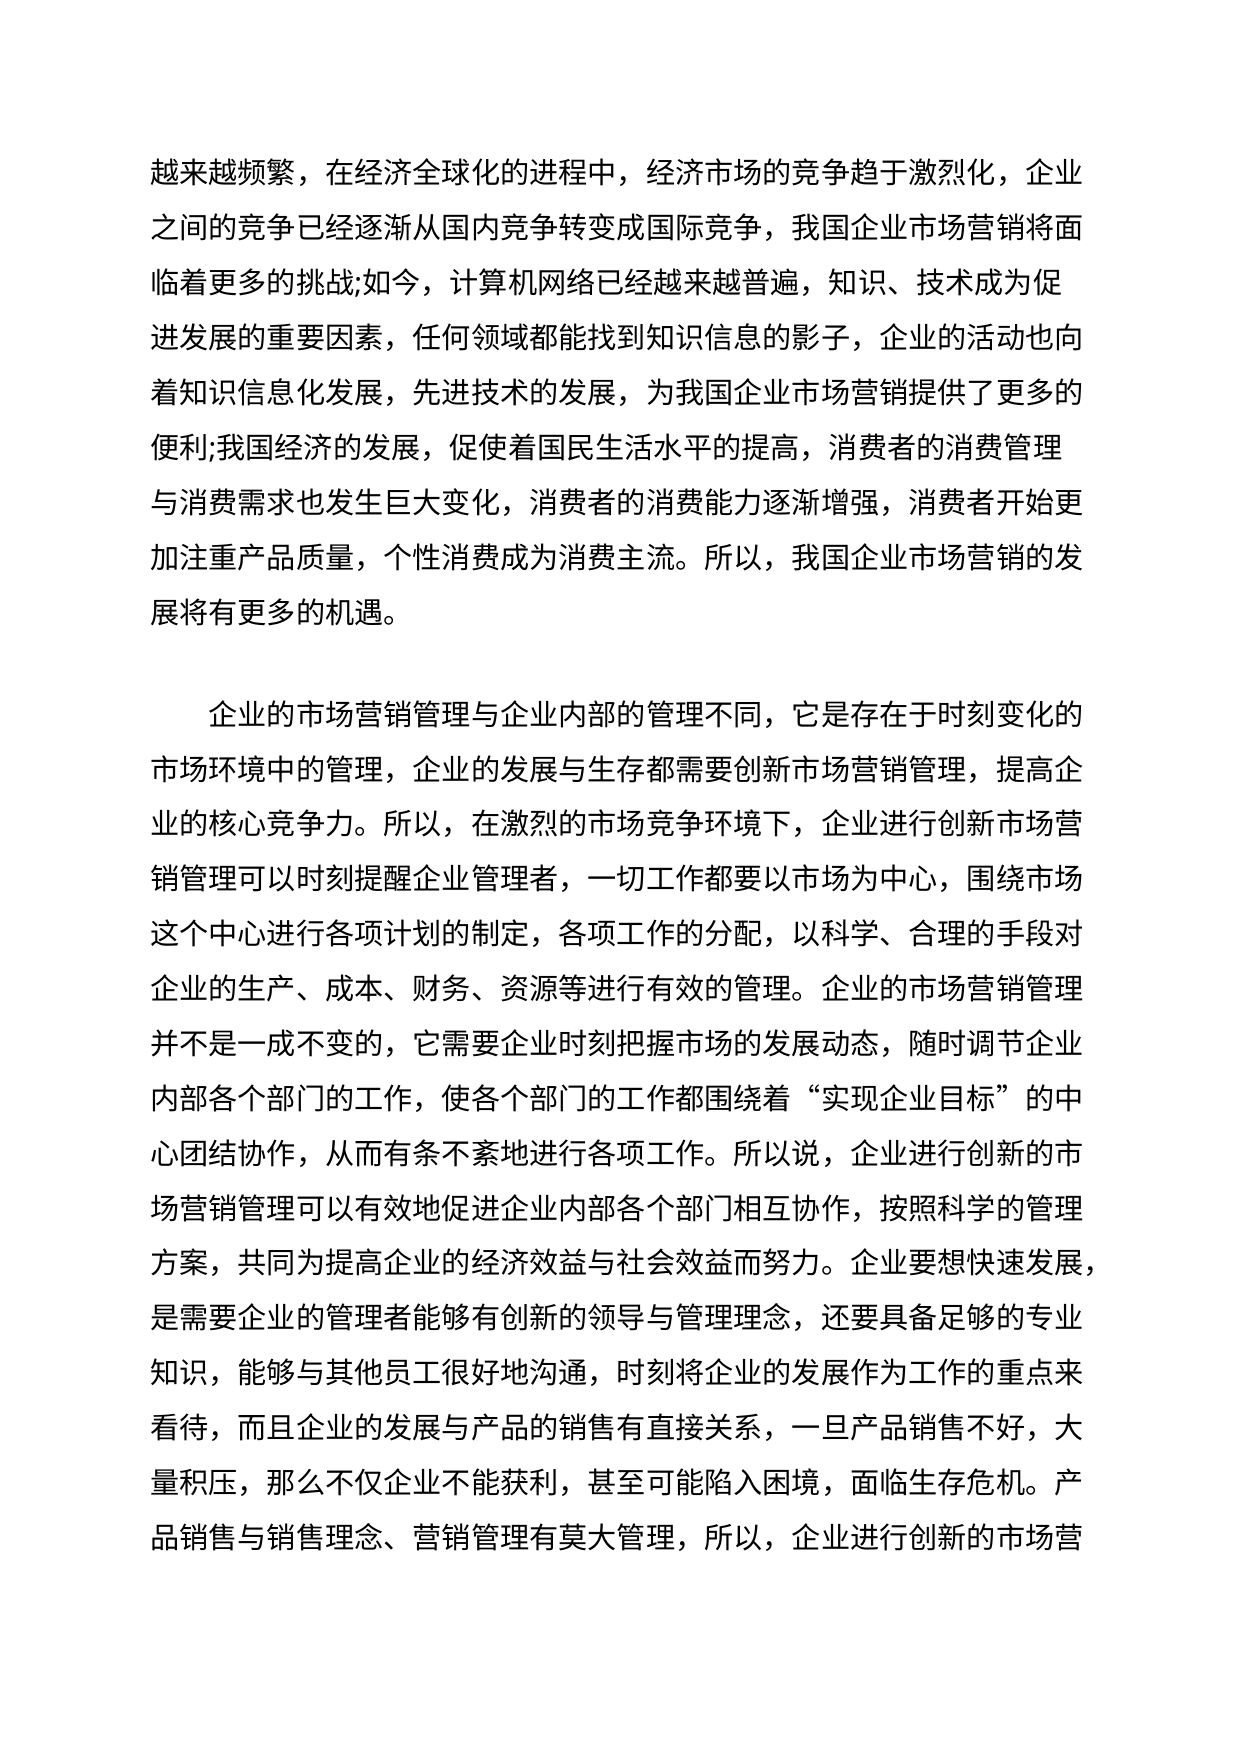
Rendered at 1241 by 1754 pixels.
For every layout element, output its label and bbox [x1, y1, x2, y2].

text [150, 691, 1090, 1557]
text [150, 150, 1090, 632]
